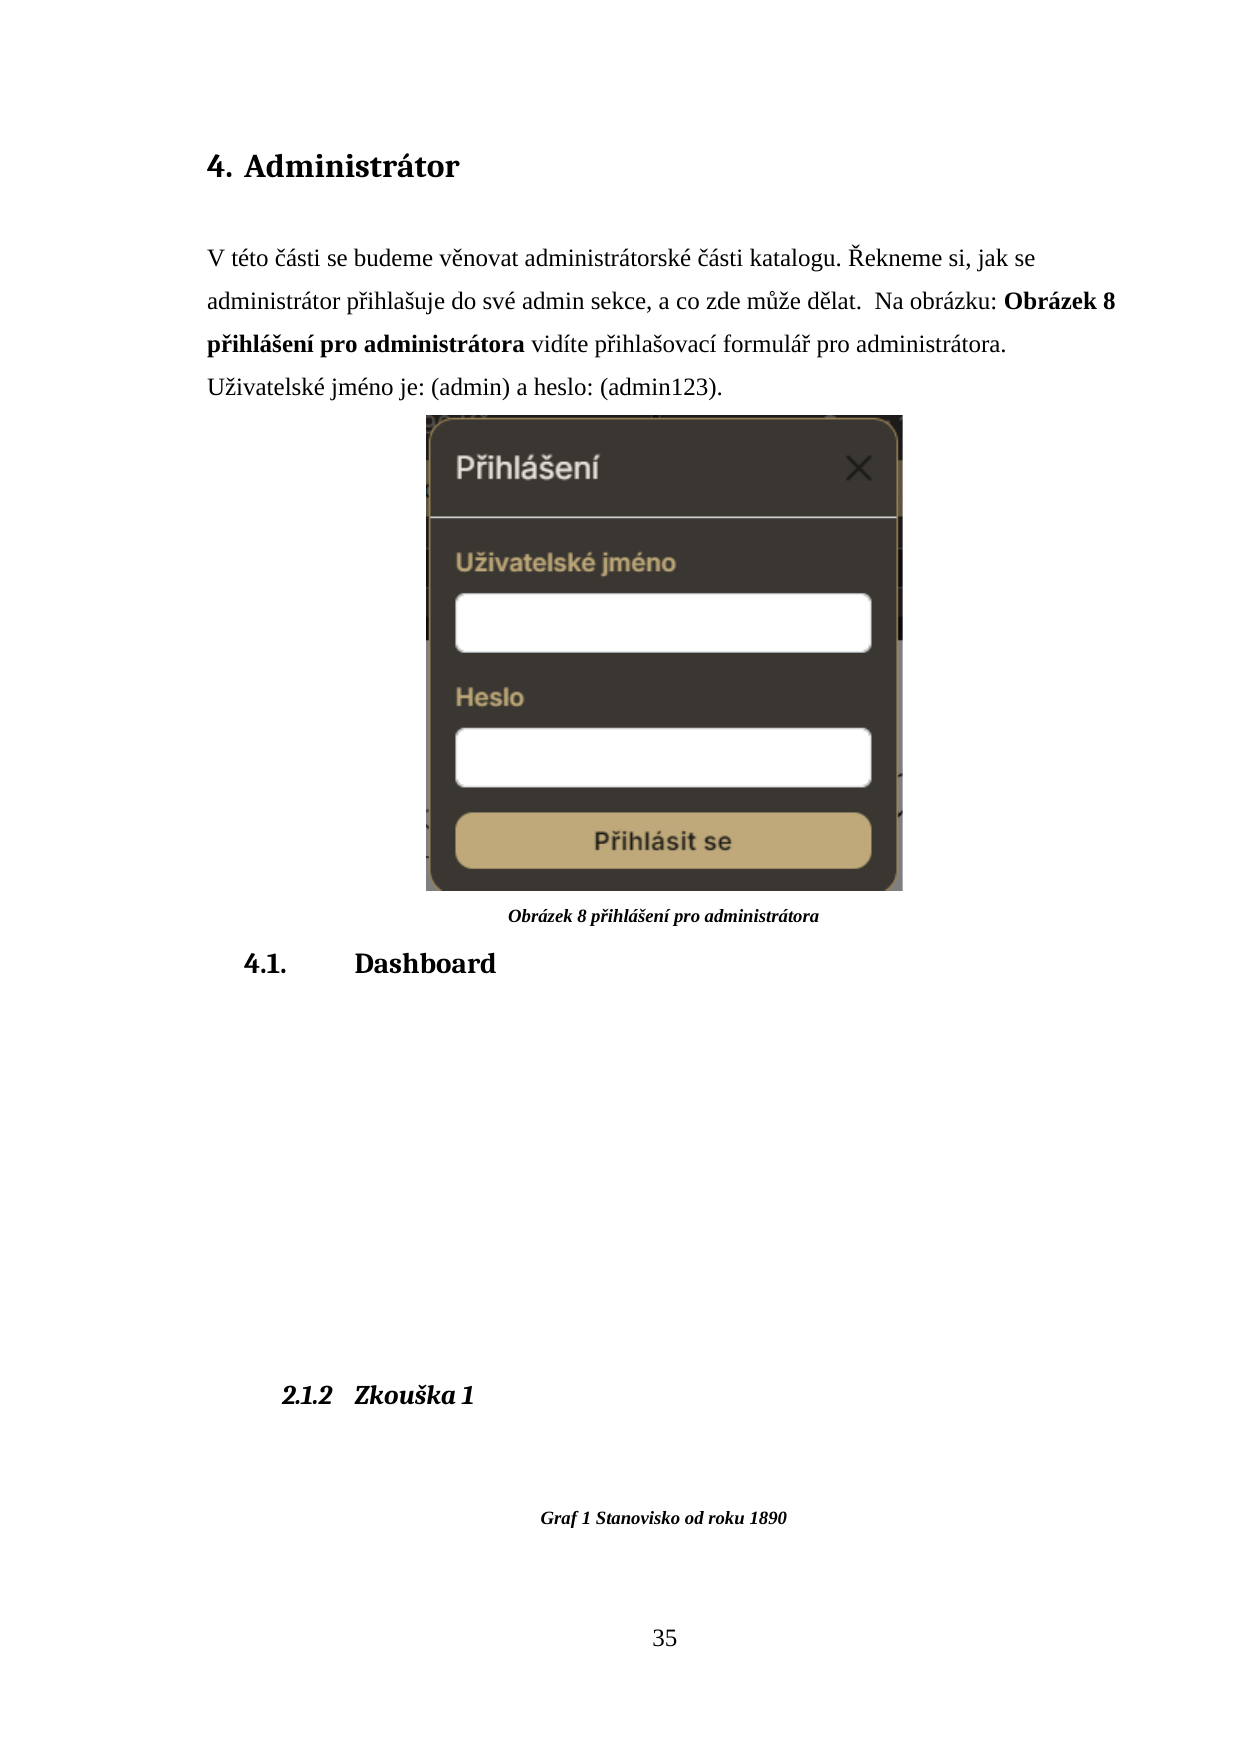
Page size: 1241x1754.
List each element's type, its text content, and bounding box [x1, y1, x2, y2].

subtitle Administrátor [207, 148, 1122, 186]
text V této části se budeme věnovat administrátorské části katalogu. Řekneme si, jak se administrátor přihlašuje do své admin sekce, a co zde může dělat. Na obrázku: Obrázek 8 přihlášení pro administrátora vidíte přihlašovací formulář pro administrátora. Uživatelské jméno je: (admin) a heslo: (admin123). [207, 243, 1122, 401]
picture [426, 415, 903, 891]
text Graf 1 Stanovisko od roku 1890 [207, 1507, 1122, 1529]
subtitle Dashboard [244, 947, 1122, 981]
text Obrázek 8 přihlášení pro administrátora [207, 904, 1122, 926]
subtitle Zkouška 1 [282, 1380, 1122, 1411]
